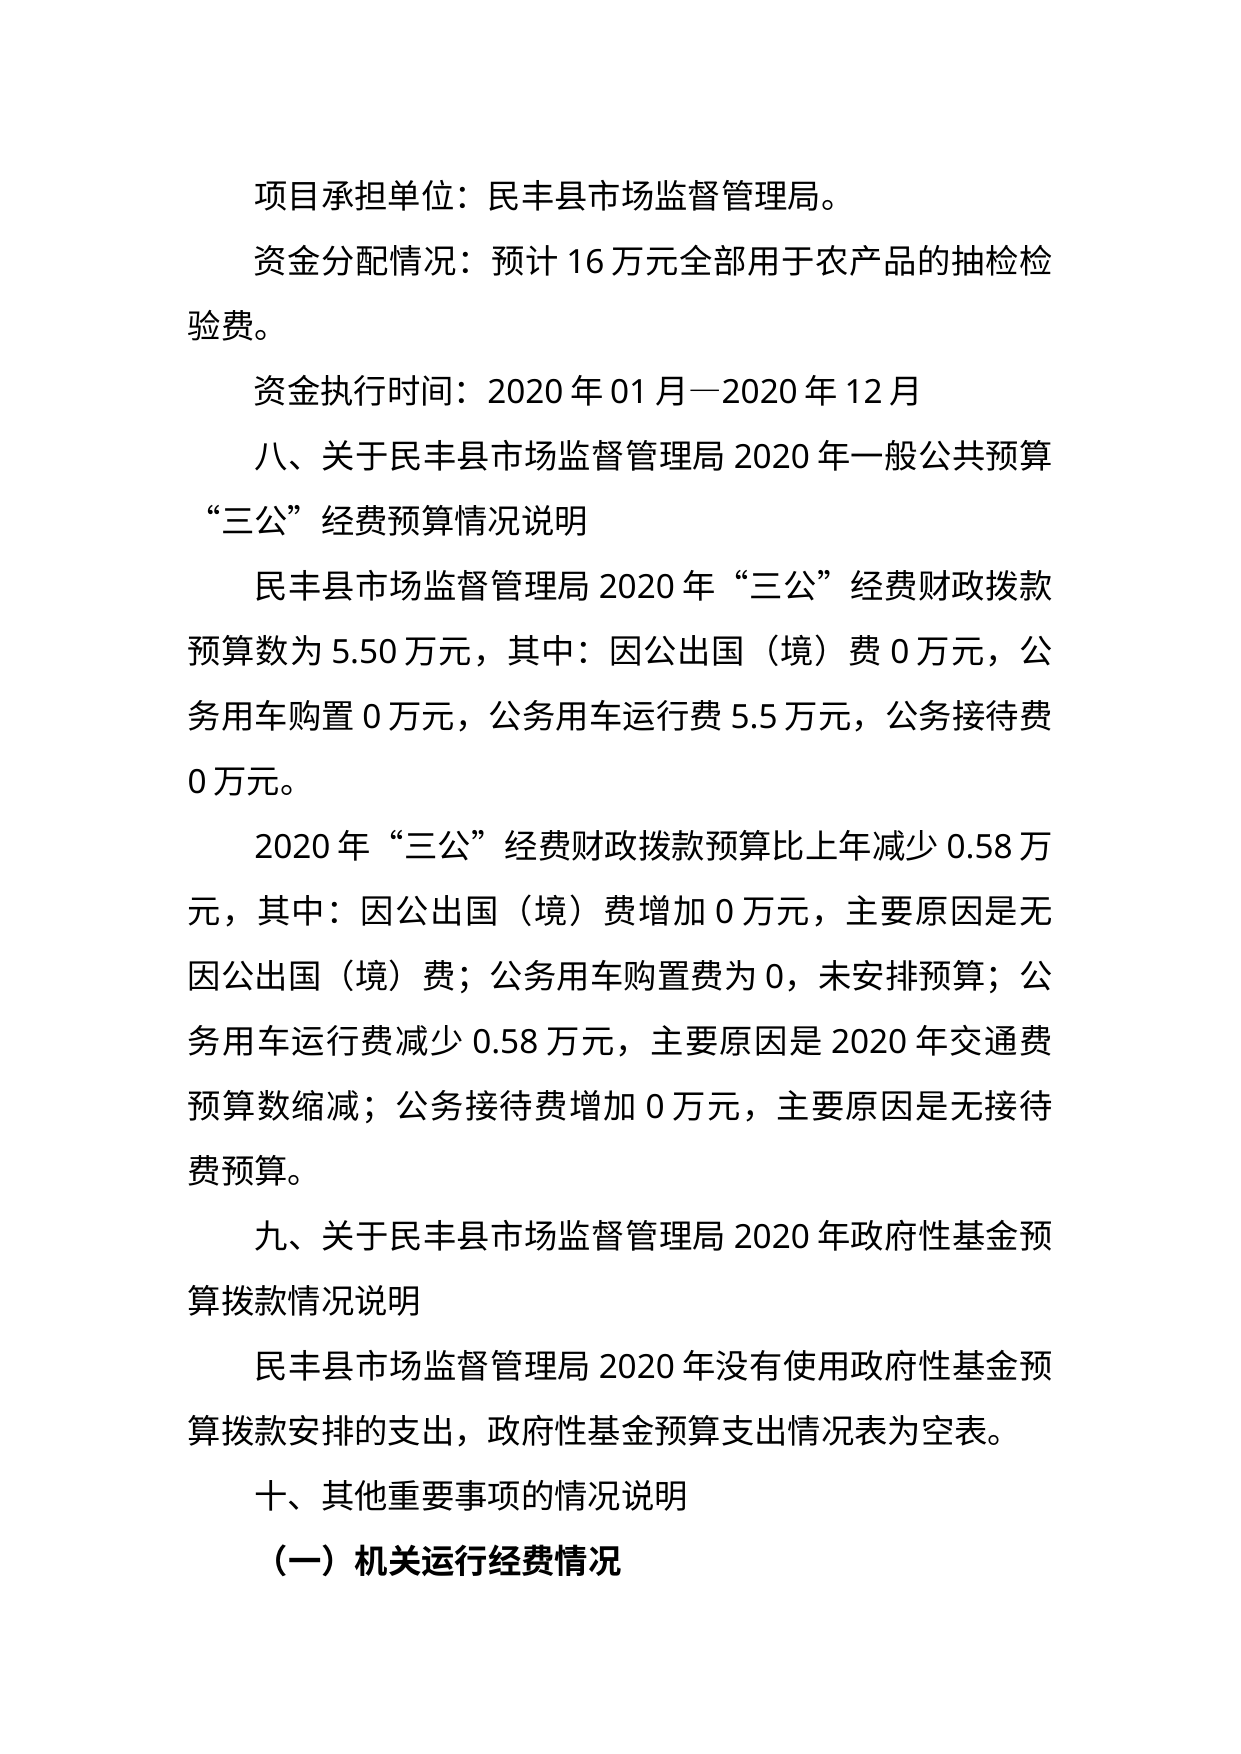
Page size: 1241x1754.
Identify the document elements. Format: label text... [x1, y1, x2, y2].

text 八、关于民丰县市场监督管理局2020年一般公共预算“三公”经费预算情况说明 [187, 422, 1053, 552]
text 十、其他重要事项的情况说明 [187, 1462, 1053, 1527]
text 2020年“三公”经费财政拨款预算比上年减少0.58万元，其中：因公出国（境）费增加0万元，主要原因是无因公出国（境）费；公务用车购置费为0，未安排预算；公务用车运行费减少0.58万元，主要原因是2020年交通费预算数缩减；公务接待费增加0万元，主要原因是无接待费预算。 [187, 812, 1053, 1202]
text 九、关于民丰县市场监督管理局2020年政府性基金预算拨款情况说明 [187, 1202, 1053, 1332]
text 资金执行时间：2020年01月—2020年12月 [187, 357, 1053, 422]
text 资金分配情况：预计16万元全部用于农产品的抽检检验费。 [187, 227, 1053, 357]
text 民丰县市场监督管理局2020年没有使用政府性基金预算拨款安排的支出，政府性基金预算支出情况表为空表。 [187, 1332, 1053, 1462]
text （一）机关运行经费情况 [187, 1527, 1053, 1592]
text 民丰县市场监督管理局2020年“三公”经费财政拨款预算数为5.50万元，其中：因公出国（境）费0万元，公务用车购置0万元，公务用车运行费5.5万元，公务接待费0万元。 [187, 552, 1053, 812]
text 项目承担单位：民丰县市场监督管理局。 [187, 162, 1053, 227]
